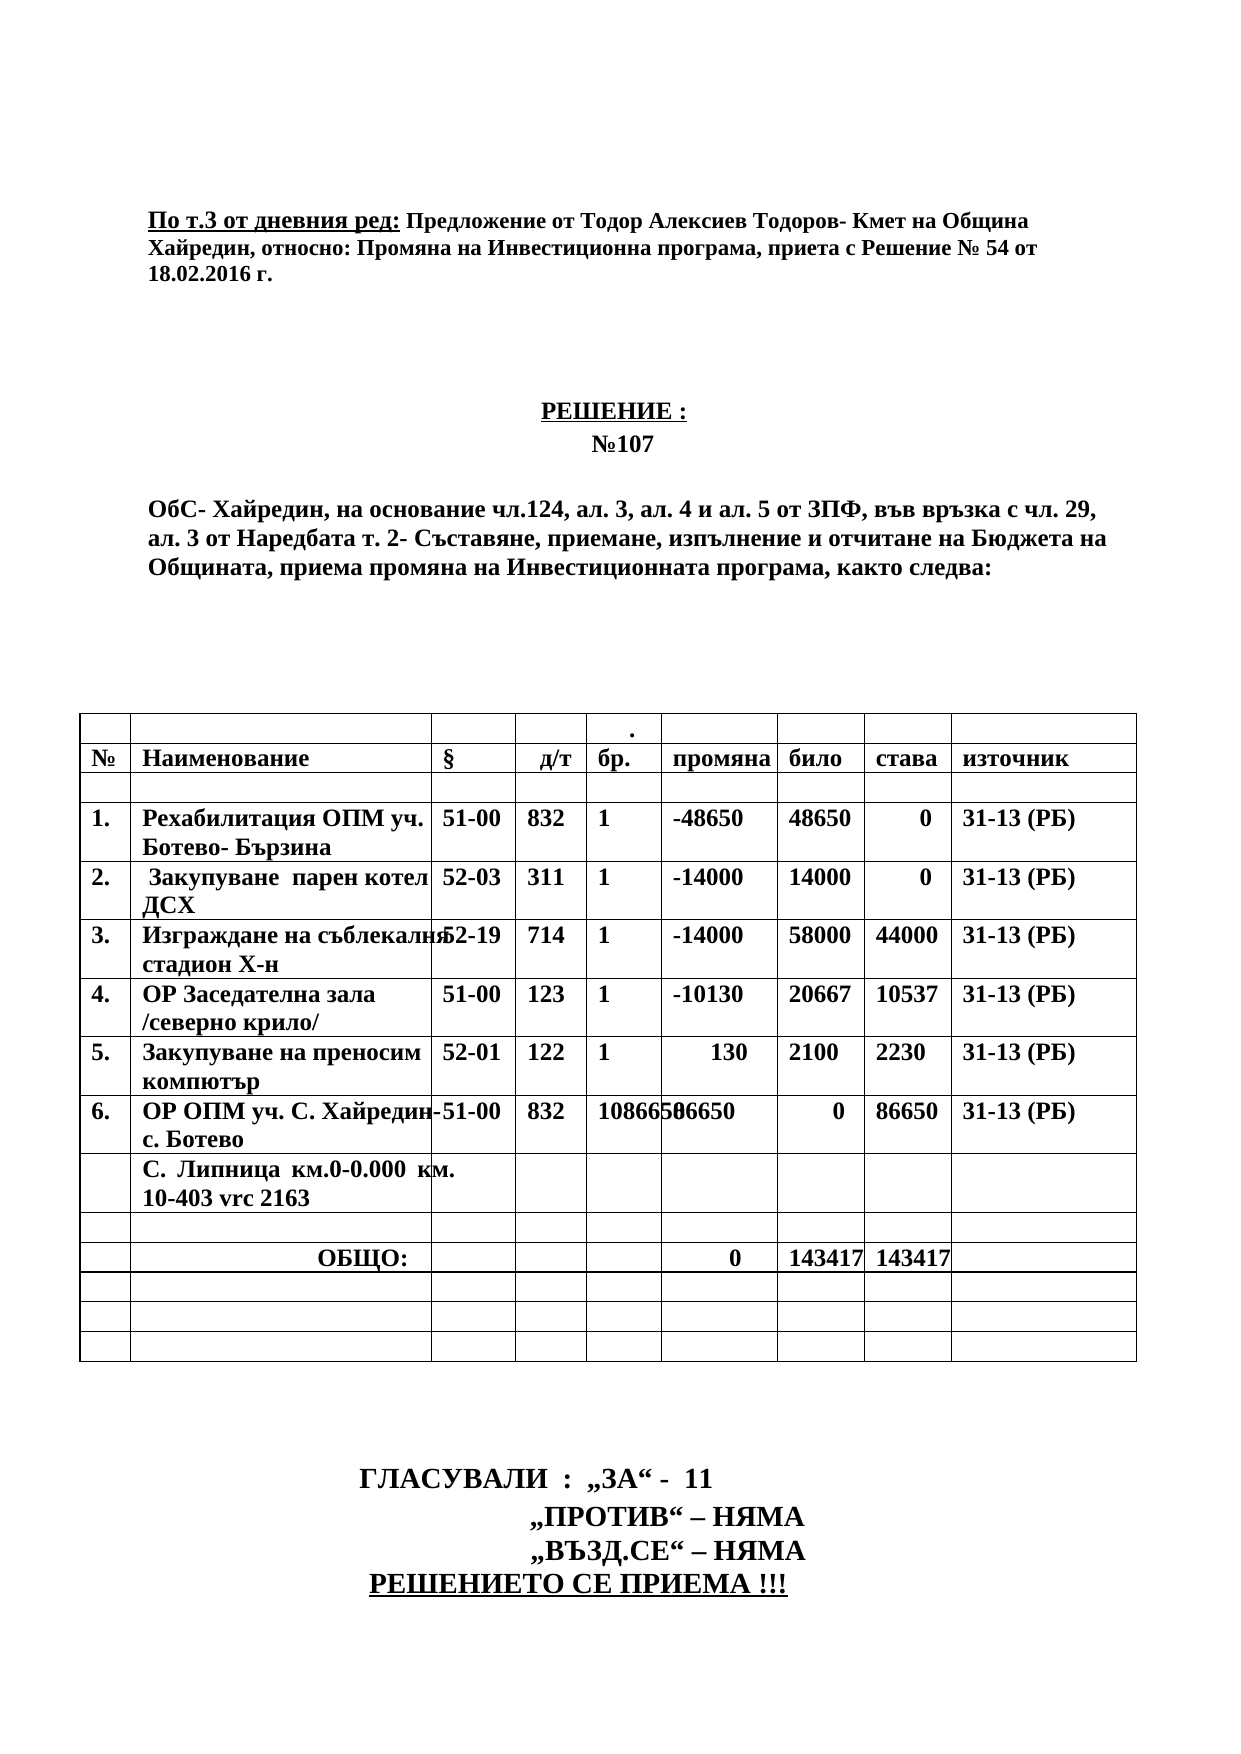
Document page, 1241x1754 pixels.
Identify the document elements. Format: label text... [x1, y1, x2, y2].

table_cell 714 [516, 920, 586, 978]
table_cell 0 [865, 803, 951, 861]
table_cell [81, 1302, 130, 1331]
table_cell 2230 [865, 1037, 951, 1095]
table_cell 31-13 (РБ) [952, 1096, 1136, 1153]
table_cell [952, 1273, 1136, 1301]
table_cell 86650 [662, 1096, 777, 1153]
table_cell Рехабилитация ОПМ уч. Ботево- Бързина [131, 803, 431, 861]
table_cell [587, 1213, 661, 1242]
table_cell 1 [587, 979, 661, 1036]
table_cell [81, 773, 130, 802]
table_cell [432, 1273, 515, 1301]
table_cell 0 [778, 1096, 864, 1153]
table_cell [952, 1213, 1136, 1242]
table_cell [432, 773, 515, 802]
table_cell 31-13 (РБ) [952, 862, 1136, 919]
table_cell бр. [587, 744, 661, 772]
table_cell [587, 773, 661, 802]
table_cell [778, 1302, 864, 1331]
table_cell Закупуване парен котел ДСХ [131, 862, 431, 919]
table_cell 1086650 [587, 1096, 661, 1153]
text РЕШЕНИЕ : [148, 396, 1093, 425]
table_cell [516, 1273, 586, 1301]
table_cell [778, 1154, 864, 1212]
table_cell 832 [516, 1096, 586, 1153]
table_cell 48650 [778, 803, 864, 861]
table_cell 20667 [778, 979, 864, 1036]
table_cell 52-03 [432, 862, 515, 919]
table_cell 1 [587, 803, 661, 861]
text „ВЪЗД.СЕ“ – НЯМА [148, 1533, 1093, 1566]
table_cell [131, 1302, 431, 1331]
table_cell [865, 1154, 951, 1212]
table_cell [516, 1302, 586, 1331]
table_cell 6. [81, 1096, 130, 1153]
text ГЛАСУВАЛИ : „ЗА“ - 11 [148, 1461, 1093, 1494]
table_cell 122 [516, 1037, 586, 1095]
table_header [662, 714, 777, 742]
table_cell [432, 1154, 515, 1212]
table_cell № [81, 744, 130, 772]
table_cell 311 [516, 862, 586, 919]
table_cell 3. [81, 920, 130, 978]
table_cell [587, 1243, 661, 1271]
table_cell [516, 1154, 586, 1212]
table_cell [131, 1332, 431, 1361]
table_cell [778, 1332, 864, 1361]
table_cell [432, 1332, 515, 1361]
text По т.3 от дневния ред: Предложение от Тодор Алексиев Тодоров- Кмет на Община Хайредин, относно: Промяна на Инвестиционна програма, приета с Решение № 54 от 18.02.2016 г. [148, 205, 1093, 287]
table_cell [516, 773, 586, 802]
table_header . [587, 714, 661, 742]
table_cell [952, 1332, 1136, 1361]
table_cell 31-13 (РБ) [952, 1037, 1136, 1095]
table_cell 1 [587, 920, 661, 978]
table_cell [952, 1154, 1136, 1212]
table_header [865, 714, 951, 742]
table_cell 31-13 (РБ) [952, 803, 1136, 861]
table_cell 143417 [865, 1243, 951, 1271]
table_cell 0 [865, 862, 951, 919]
table_cell ОБЩО: [131, 1243, 431, 1271]
table_cell [865, 1213, 951, 1242]
table_cell 1. [81, 803, 130, 861]
table_cell 123 [516, 979, 586, 1036]
table_cell 31-13 (РБ) [952, 979, 1136, 1036]
table_cell [952, 773, 1136, 802]
table_cell Наименование [131, 744, 431, 772]
table_cell 2. [81, 862, 130, 919]
table_cell [587, 1273, 661, 1301]
table_cell [432, 1302, 515, 1331]
table_cell [662, 1154, 777, 1212]
table_cell [778, 1273, 864, 1301]
table_cell [952, 1302, 1136, 1331]
table_cell 14000 [778, 862, 864, 919]
table_cell източник [952, 744, 1136, 772]
table_cell 58000 [778, 920, 864, 978]
table_cell -48650 [662, 803, 777, 861]
table_cell [865, 1273, 951, 1301]
table_cell [662, 773, 777, 802]
table_header [81, 714, 130, 742]
table_cell 1 [587, 1037, 661, 1095]
table_cell -10130 [662, 979, 777, 1036]
text №107 [148, 429, 1093, 458]
table_cell [516, 1332, 586, 1361]
table_cell става [865, 744, 951, 772]
table_cell промяна [662, 744, 777, 772]
table_cell 86650 [865, 1096, 951, 1153]
table_cell [662, 1273, 777, 1301]
table_cell Изграждане на съблекалня стадион Х-н [131, 920, 431, 978]
table_cell 52-01 [432, 1037, 515, 1095]
table_cell [587, 1302, 661, 1331]
table_cell [81, 1332, 130, 1361]
table_cell 51-00 [432, 1096, 515, 1153]
table_cell 31-13 (РБ) [952, 920, 1136, 978]
table_cell [587, 1332, 661, 1361]
table_cell 51-00 [432, 979, 515, 1036]
table_cell [662, 1213, 777, 1242]
table_cell ОР Заседателна зала /северно крило/ [131, 979, 431, 1036]
table_cell 2100 [778, 1037, 864, 1095]
table_cell [81, 1154, 130, 1212]
table_cell било [778, 744, 864, 772]
table_cell [587, 1154, 661, 1212]
table_cell [778, 773, 864, 802]
table_cell [131, 1213, 431, 1242]
table_cell [778, 1213, 864, 1242]
table_cell 143417 [778, 1243, 864, 1271]
table_cell [131, 1273, 431, 1301]
table_cell С. Липница км.0-0.000 км. 10-403 vrc 2163 [131, 1154, 431, 1212]
table_cell [516, 1213, 586, 1242]
table_cell [952, 1243, 1136, 1271]
table_cell [865, 773, 951, 802]
table_cell 130 [662, 1037, 777, 1095]
table_header [952, 714, 1136, 742]
table_cell [81, 1273, 130, 1301]
table_header [778, 714, 864, 742]
table_cell § [432, 744, 515, 772]
table_cell [432, 1243, 515, 1271]
text ОбС- Хайредин, на основание чл.124, ал. 3, ал. 4 и ал. 5 от ЗПФ, във връзка с чл. 29, ал. 3 от Наредбата т. 2- Съставяне, приемане, изпълнение и отчитане на Бюджета на Общината, приема промяна на Инвестиционната програма, както следва: [148, 494, 1128, 581]
table_cell 51-00 [432, 803, 515, 861]
table_cell 10537 [865, 979, 951, 1036]
table_cell [81, 1243, 130, 1271]
table_cell д/т [516, 744, 586, 772]
table_cell 44000 [865, 920, 951, 978]
table_cell [865, 1332, 951, 1361]
table_cell [516, 1243, 586, 1271]
table_cell 4. [81, 979, 130, 1036]
table_cell [662, 1302, 777, 1331]
table_cell [432, 1213, 515, 1242]
table_cell [662, 1332, 777, 1361]
table_cell 52-19 [432, 920, 515, 978]
table_header [516, 714, 586, 742]
text „ПРОТИВ“ – НЯМА [148, 1499, 1093, 1533]
table_cell [131, 773, 431, 802]
table_cell [81, 1213, 130, 1242]
table_cell 1 [587, 862, 661, 919]
table_header [131, 714, 431, 742]
table_cell 832 [516, 803, 586, 861]
text РЕШЕНИЕТО СЕ ПРИЕМА !!! [148, 1566, 1093, 1600]
table_header [432, 714, 515, 742]
table_cell [865, 1302, 951, 1331]
table_cell ОР ОПМ уч. С. Хайредин- с. Ботево [131, 1096, 431, 1153]
table_cell -14000 [662, 920, 777, 978]
table_cell 5. [81, 1037, 130, 1095]
table_cell -14000 [662, 862, 777, 919]
table_cell 0 [662, 1243, 777, 1271]
table_cell Закупуване на преносим компютър [131, 1037, 431, 1095]
